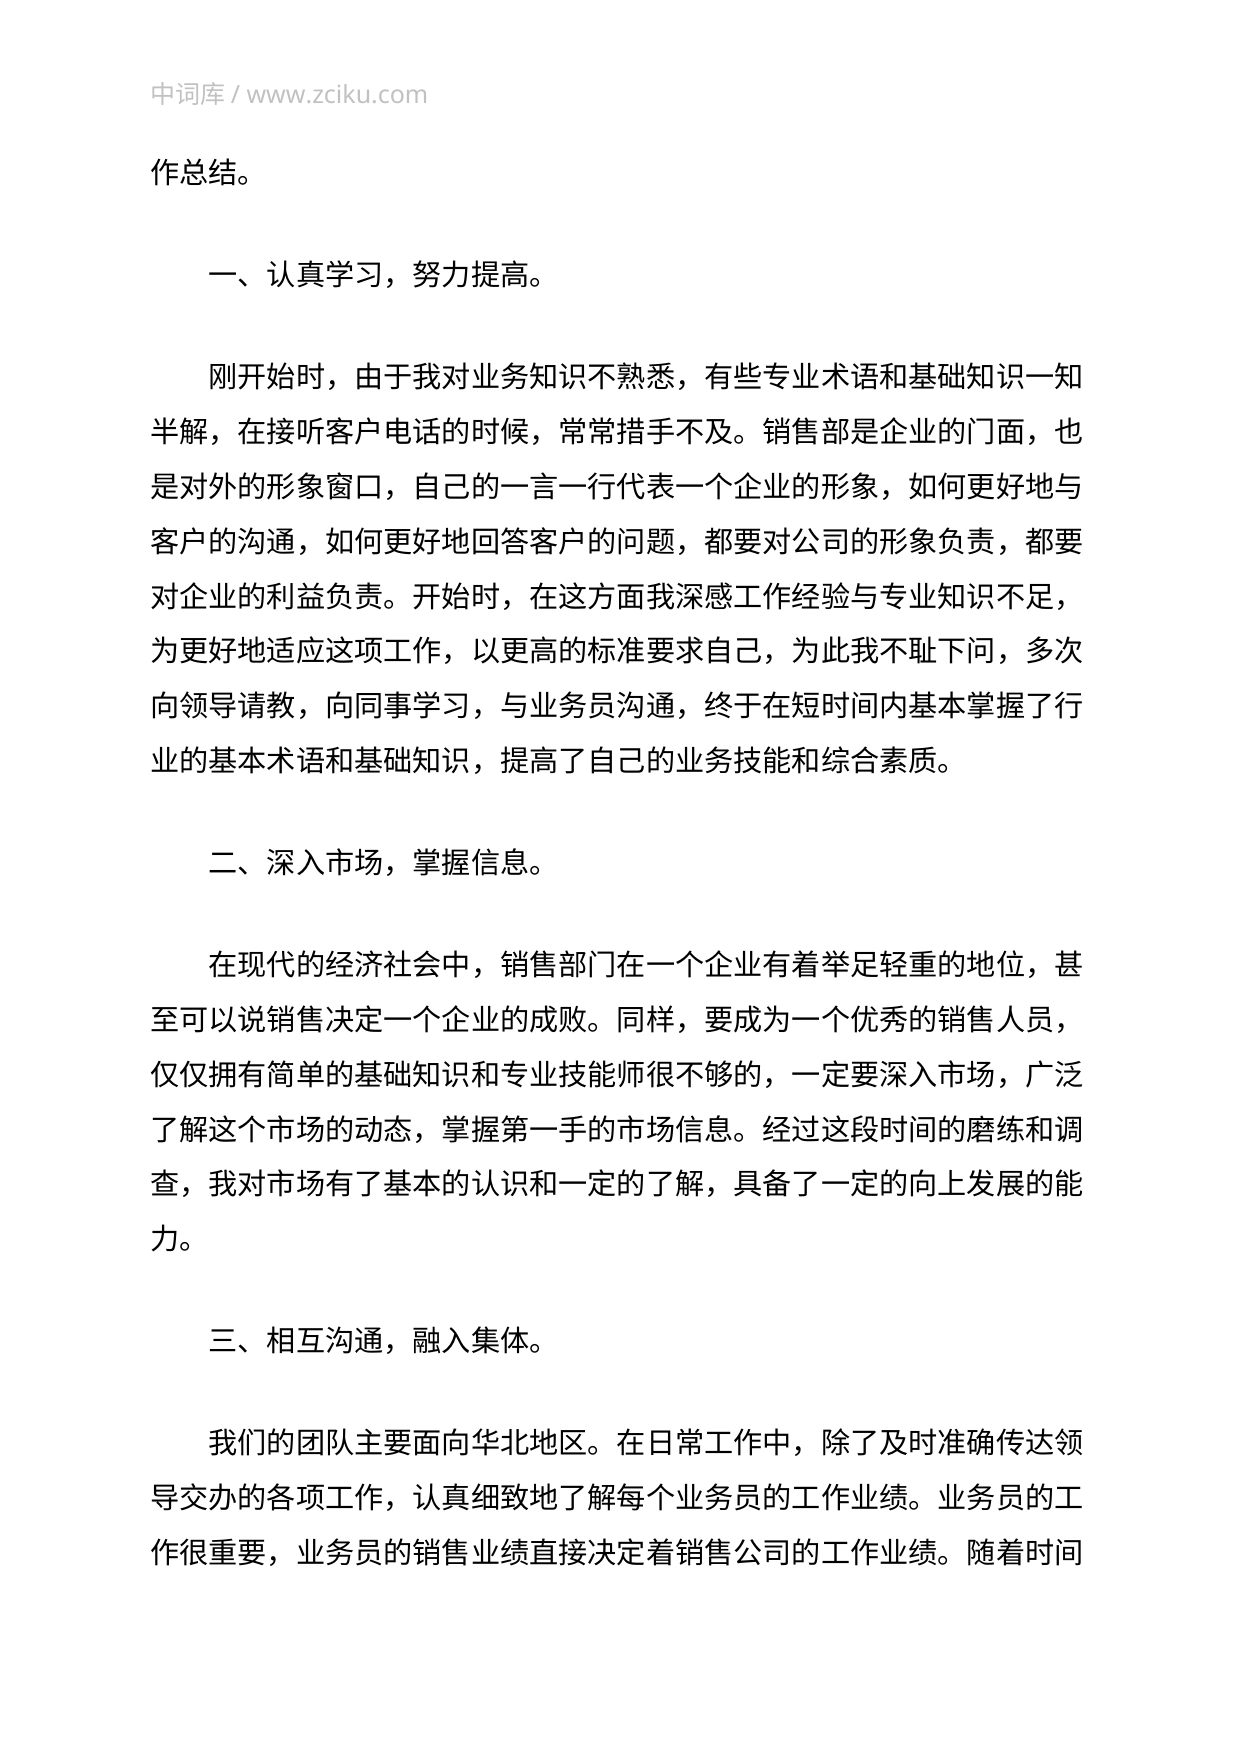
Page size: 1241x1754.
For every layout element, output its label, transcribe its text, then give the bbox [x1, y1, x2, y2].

text 刚开始时，由于我对业务知识不熟悉，有些专业术语和基础知识一知半解，在接听客户电话的时候，常常措手不及。销售部是企业的门面，也是对外的形象窗口，自己的一言一行代表一个企业的形象，如何更好地与客户的沟通，如何更好地回答客户的问题，都要对公司的形象负责，都要对企业的利益负责。开始时，在这方面我深感工作经验与专业知识不足，为更好地适应这项工作，以更高的标准要求自己，为此我不耻下问，多次向领导请教，向同事学习，与业务员沟通，终于在短时间内基本掌握了行业的基本术语和基础知识，提高了自己的业务技能和综合素质。 [150, 353, 1090, 780]
text 在现代的经济社会中，销售部门在一个企业有着举足轻重的地位，甚至可以说销售决定一个企业的成败。同样，要成为一个优秀的销售人员，仅仅拥有简单的基础知识和专业技能师很不够的，一定要深入市场，广泛了解这个市场的动态，掌握第一手的市场信息。经过这段时间的磨练和调查，我对市场有了基本的认识和一定的了解，具备了一定的向上发展的能力。 [150, 941, 1090, 1258]
text 三、相互沟通，融入集体。 [150, 1318, 1090, 1360]
text 一、认真学习，努力提高。 [150, 252, 1090, 294]
text 二、深入市场，掌握信息。 [150, 839, 1090, 882]
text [150, 150, 1090, 192]
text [150, 1419, 1090, 1571]
